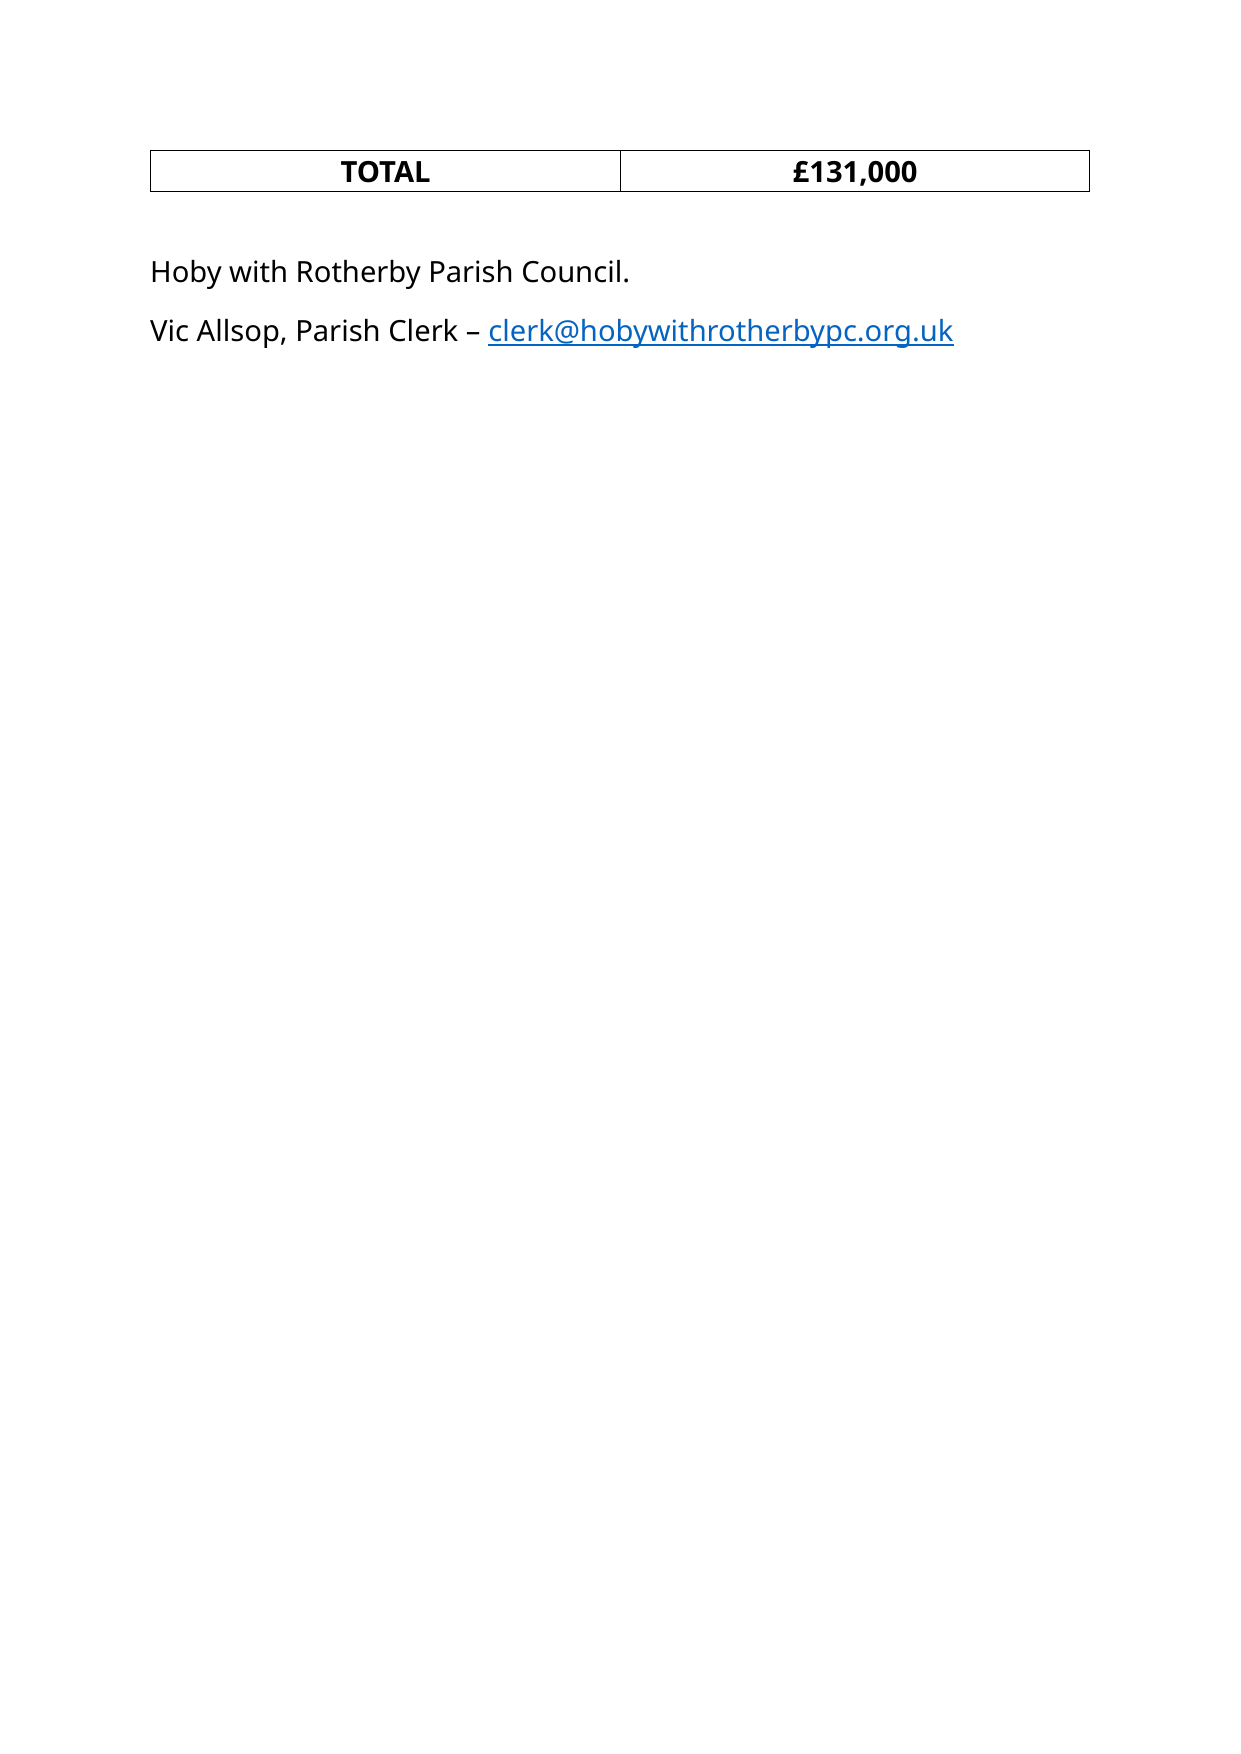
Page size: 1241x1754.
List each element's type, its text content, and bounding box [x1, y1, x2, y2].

text Hoby with Rotherby Parish Council. [150, 251, 1090, 291]
text Vic Allsop, Parish Clerk – clerk@hobywithrotherbypc.org.uk [150, 311, 1090, 350]
table_cell TOTAL [151, 151, 620, 191]
table_cell £131,000 [621, 151, 1089, 191]
